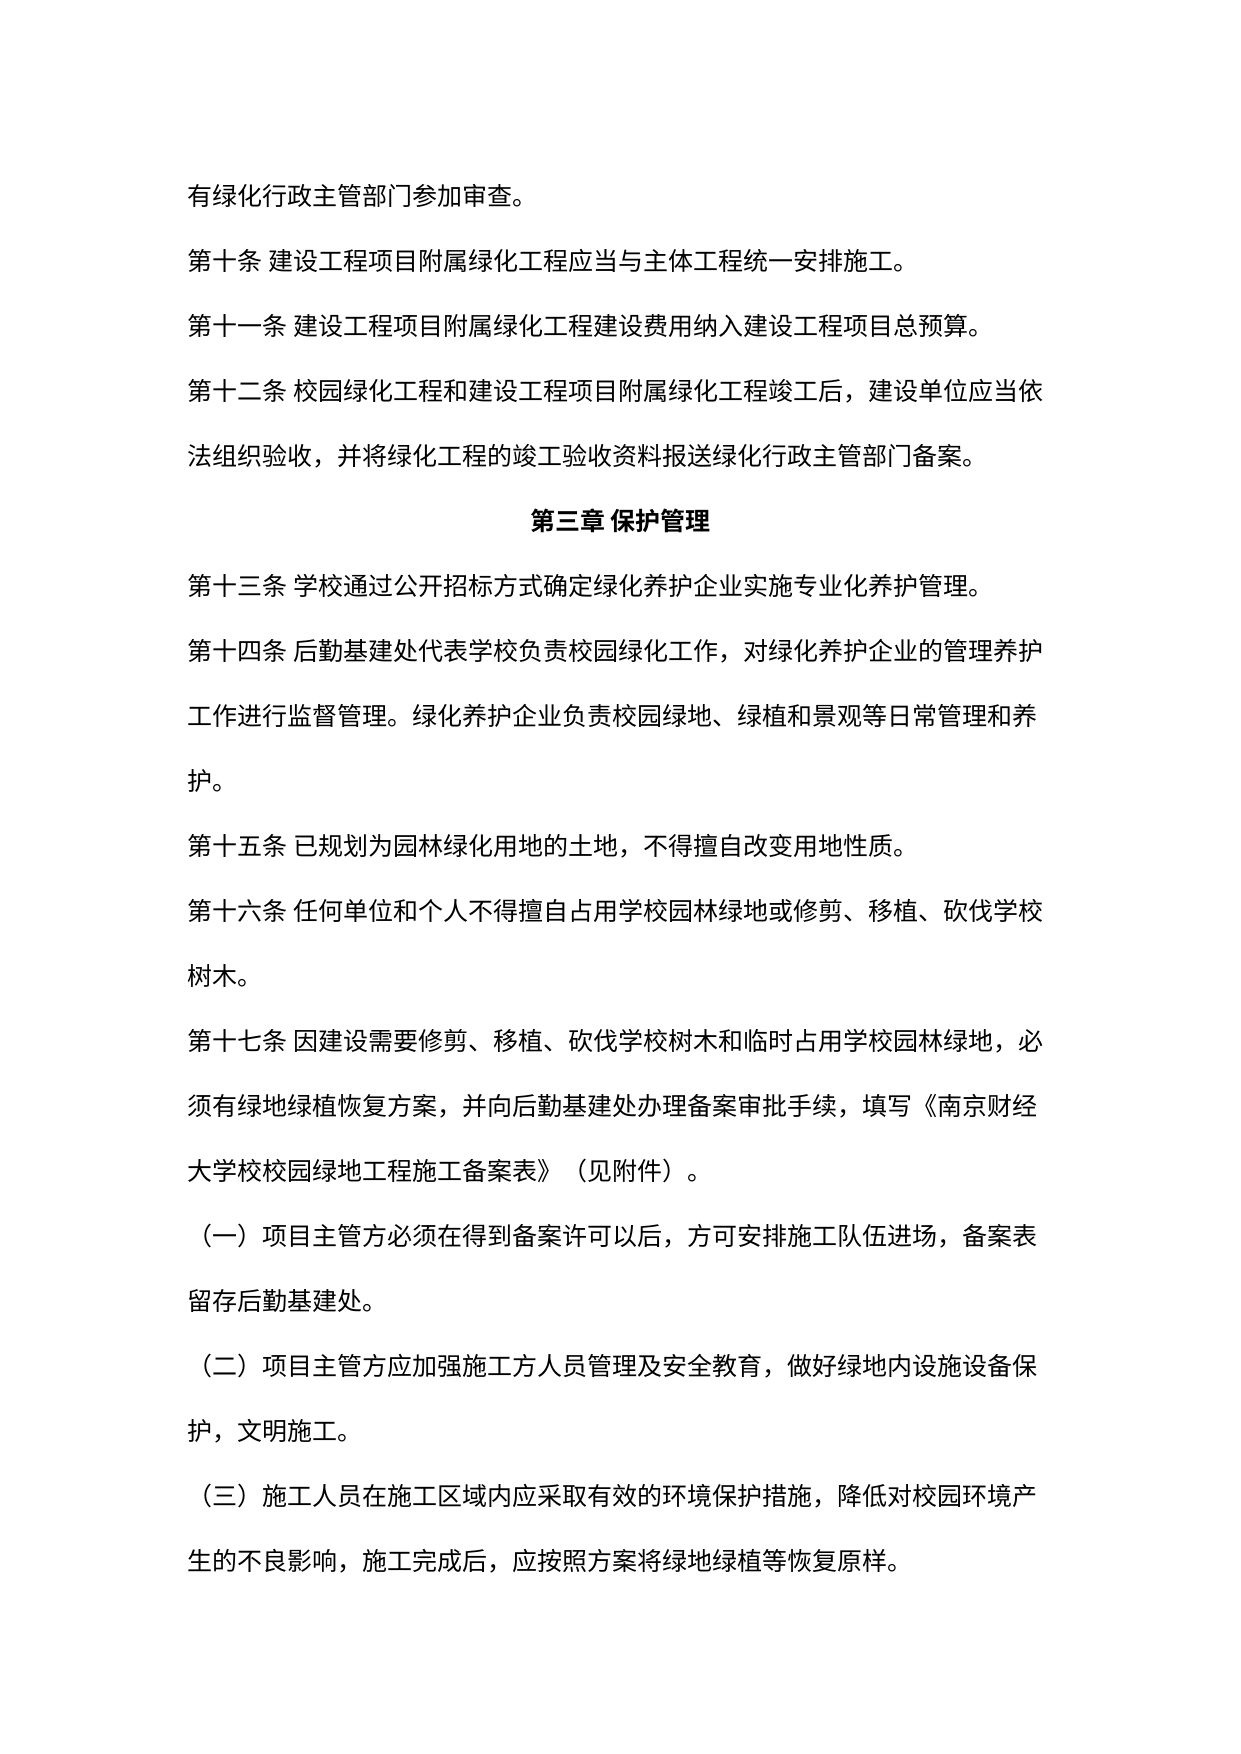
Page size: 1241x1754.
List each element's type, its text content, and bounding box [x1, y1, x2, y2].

text 第十二条 校园绿化工程和建设工程项目附属绿化工程竣工后，建设单位应当依法组织验收，并将绿化工程的竣工验收资料报送绿化行政主管部门备案。 [187, 357, 1053, 487]
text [187, 162, 1053, 227]
text 第十七条 因建设需要修剪、移植、砍伐学校树木和临时占用学校园林绿地，必须有绿地绿植恢复方案，并向后勤基建处办理备案审批手续，填写《南京财经大学校校园绿地工程施工备案表》（见附件）。 [187, 1007, 1053, 1202]
text 第十六条 任何单位和个人不得擅自占用学校园林绿地或修剪、移植、砍伐学校树木。 [187, 877, 1053, 1007]
text 第三章 保护管理 [187, 487, 1053, 552]
text 第十条 建设工程项目附属绿化工程应当与主体工程统一安排施工。 [187, 227, 1053, 292]
text （一）项目主管方必须在得到备案许可以后，方可安排施工队伍进场，备案表留存后勤基建处。 [187, 1202, 1053, 1332]
text 第十四条 后勤基建处代表学校负责校园绿化工作，对绿化养护企业的管理养护工作进行监督管理。绿化养护企业负责校园绿地、绿植和景观等日常管理和养护。 [187, 617, 1053, 812]
text 第十一条 建设工程项目附属绿化工程建设费用纳入建设工程项目总预算。 [187, 292, 1053, 357]
text 第十三条 学校通过公开招标方式确定绿化养护企业实施专业化养护管理。 [187, 552, 1053, 617]
text （二）项目主管方应加强施工方人员管理及安全教育，做好绿地内设施设备保护，文明施工。 [187, 1332, 1053, 1462]
text 第十五条 已规划为园林绿化用地的土地，不得擅自改变用地性质。 [187, 812, 1053, 877]
text （三）施工人员在施工区域内应采取有效的环境保护措施，降低对校园环境产生的不良影响，施工完成后，应按照方案将绿地绿植等恢复原样。 [187, 1462, 1053, 1592]
